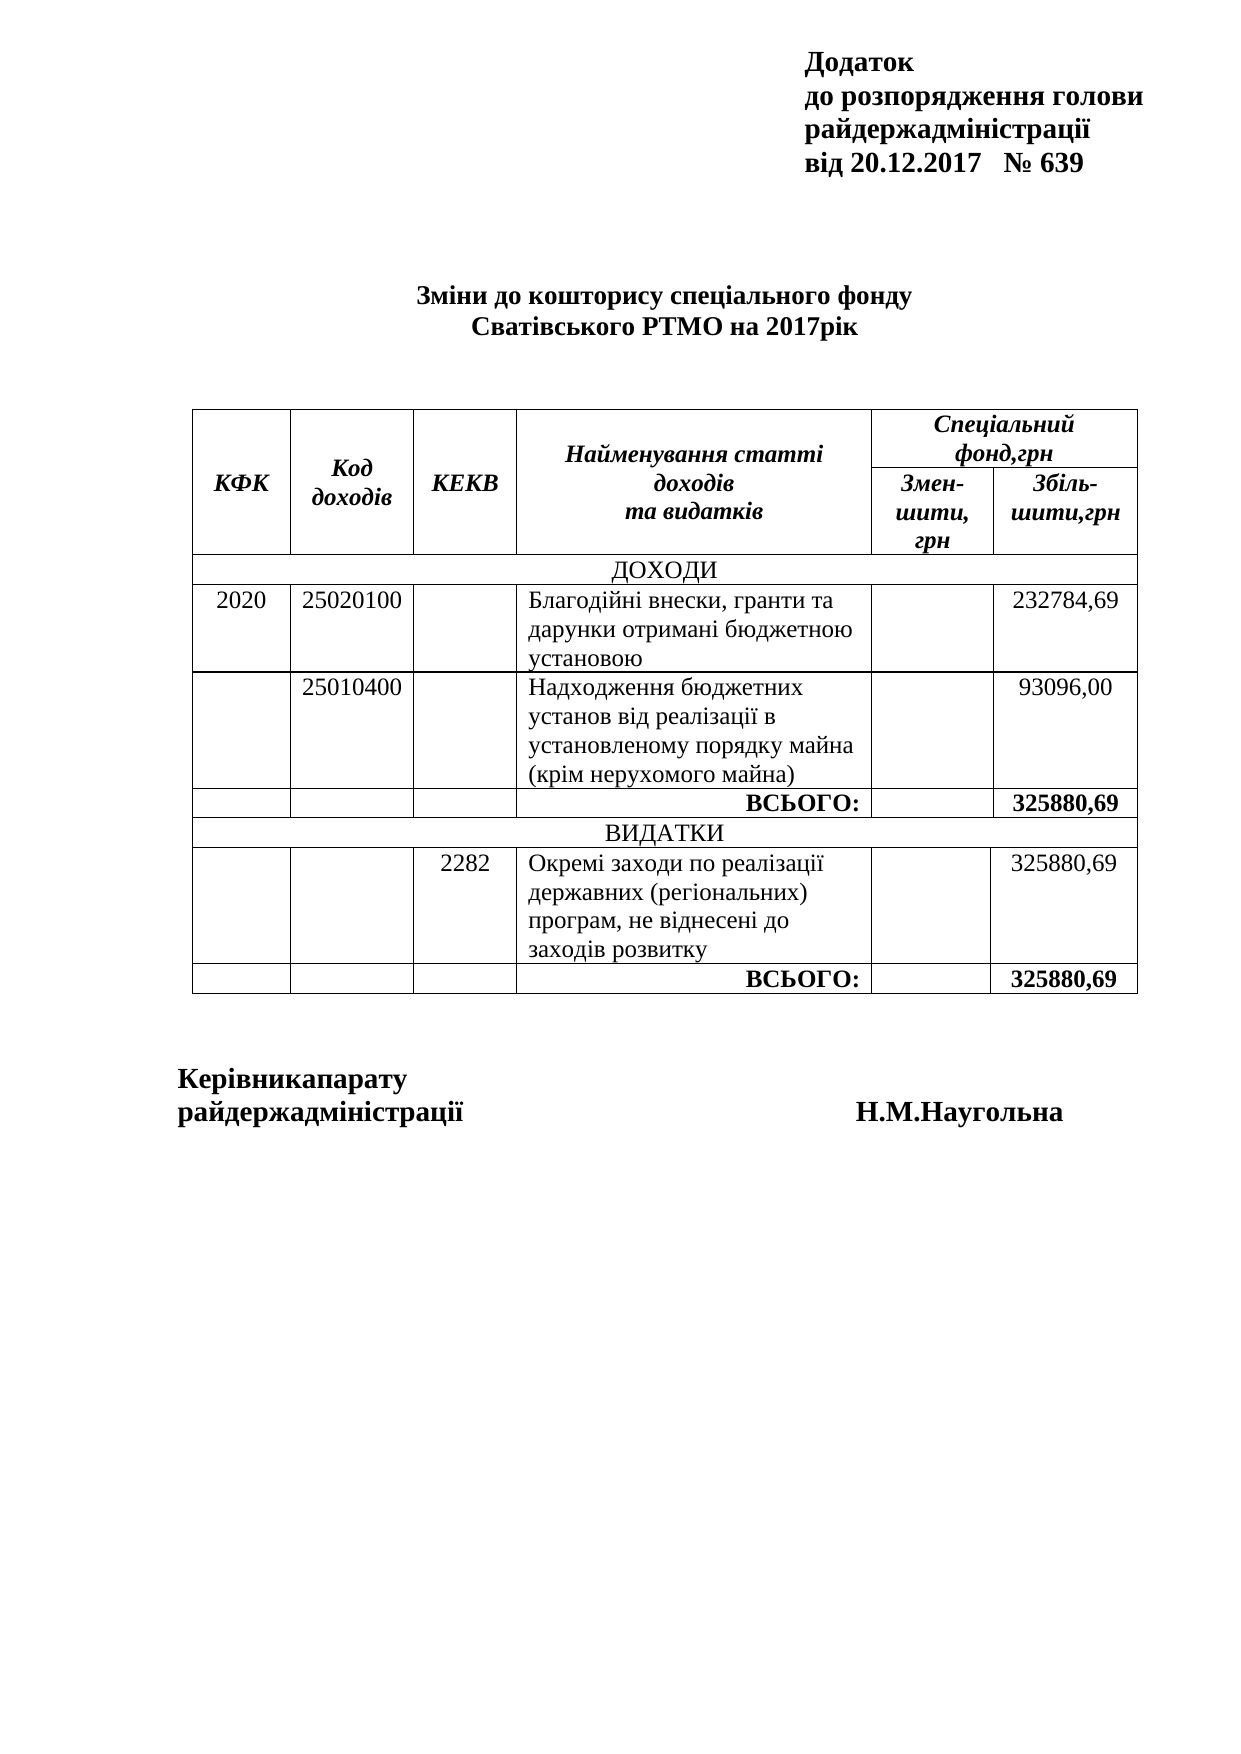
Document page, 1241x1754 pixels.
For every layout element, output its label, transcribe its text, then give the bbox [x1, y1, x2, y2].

table_cell [193, 789, 290, 817]
table_cell 2020 [193, 585, 290, 671]
table_cell 325880,69 [994, 789, 1137, 817]
table_cell 93096,00 [994, 673, 1137, 787]
table_cell [414, 964, 516, 993]
table_cell Збіль-шити,грн [994, 468, 1137, 554]
text Сватівського РТМО на 2017рік [177, 310, 1152, 341]
table_header КЕКВ [414, 410, 516, 554]
table_cell ВСЬОГО: [517, 964, 871, 993]
table_cell Благодійні внески, гранти та дарунки отримані бюджетною установою [517, 585, 871, 671]
table_cell [872, 585, 993, 671]
table_cell 325880,69 [991, 848, 1137, 963]
table_cell 25020100 [291, 585, 413, 671]
table_header Спеціальний фонд,грн [872, 410, 1137, 467]
table_header Код доходів [291, 410, 413, 554]
table_header КФК [193, 410, 290, 554]
table_cell 325880,69 [991, 964, 1137, 993]
table_cell [291, 964, 413, 993]
table_cell [291, 789, 413, 817]
text райдержадміністрації Н.М.Наугольна [177, 1094, 1152, 1128]
table_cell [414, 585, 516, 671]
table_cell 232784,69 [994, 585, 1137, 671]
table_cell [872, 848, 990, 963]
table_cell 25010400 [291, 673, 413, 787]
table_cell [193, 848, 290, 963]
table_cell [414, 789, 516, 817]
table_cell [414, 673, 516, 787]
text до розпорядження голови райдержадміністрації [804, 78, 1152, 145]
text Додаток [804, 44, 1152, 78]
table_cell ВСЬОГО: [517, 789, 871, 817]
table_cell [291, 848, 413, 963]
table_cell [872, 673, 993, 787]
table_cell Змен-шити, грн [872, 468, 993, 554]
table_cell [872, 789, 993, 817]
table_cell [193, 673, 290, 787]
table_cell [193, 964, 290, 993]
table_header Найменування статті доходів та видатків [517, 410, 871, 554]
table_cell ВИДАТКИ [193, 818, 1137, 847]
table_cell Надходження бюджетних установ від реалізації в установленому порядку майна (крім нерухомого майна) [517, 673, 871, 787]
text Зміни до кошторису спеціального фонду [177, 279, 1152, 310]
text від 20.12.2017 № 639 [804, 145, 1152, 178]
table_cell Окремі заходи по реалізації державних (регіональних) програм, не віднесені до заходів розвитку [517, 848, 871, 963]
table_cell [872, 964, 990, 993]
table_cell 2282 [414, 848, 516, 963]
table_cell ДОХОДИ [193, 555, 1137, 584]
text Керівникапарату [177, 1061, 1152, 1094]
